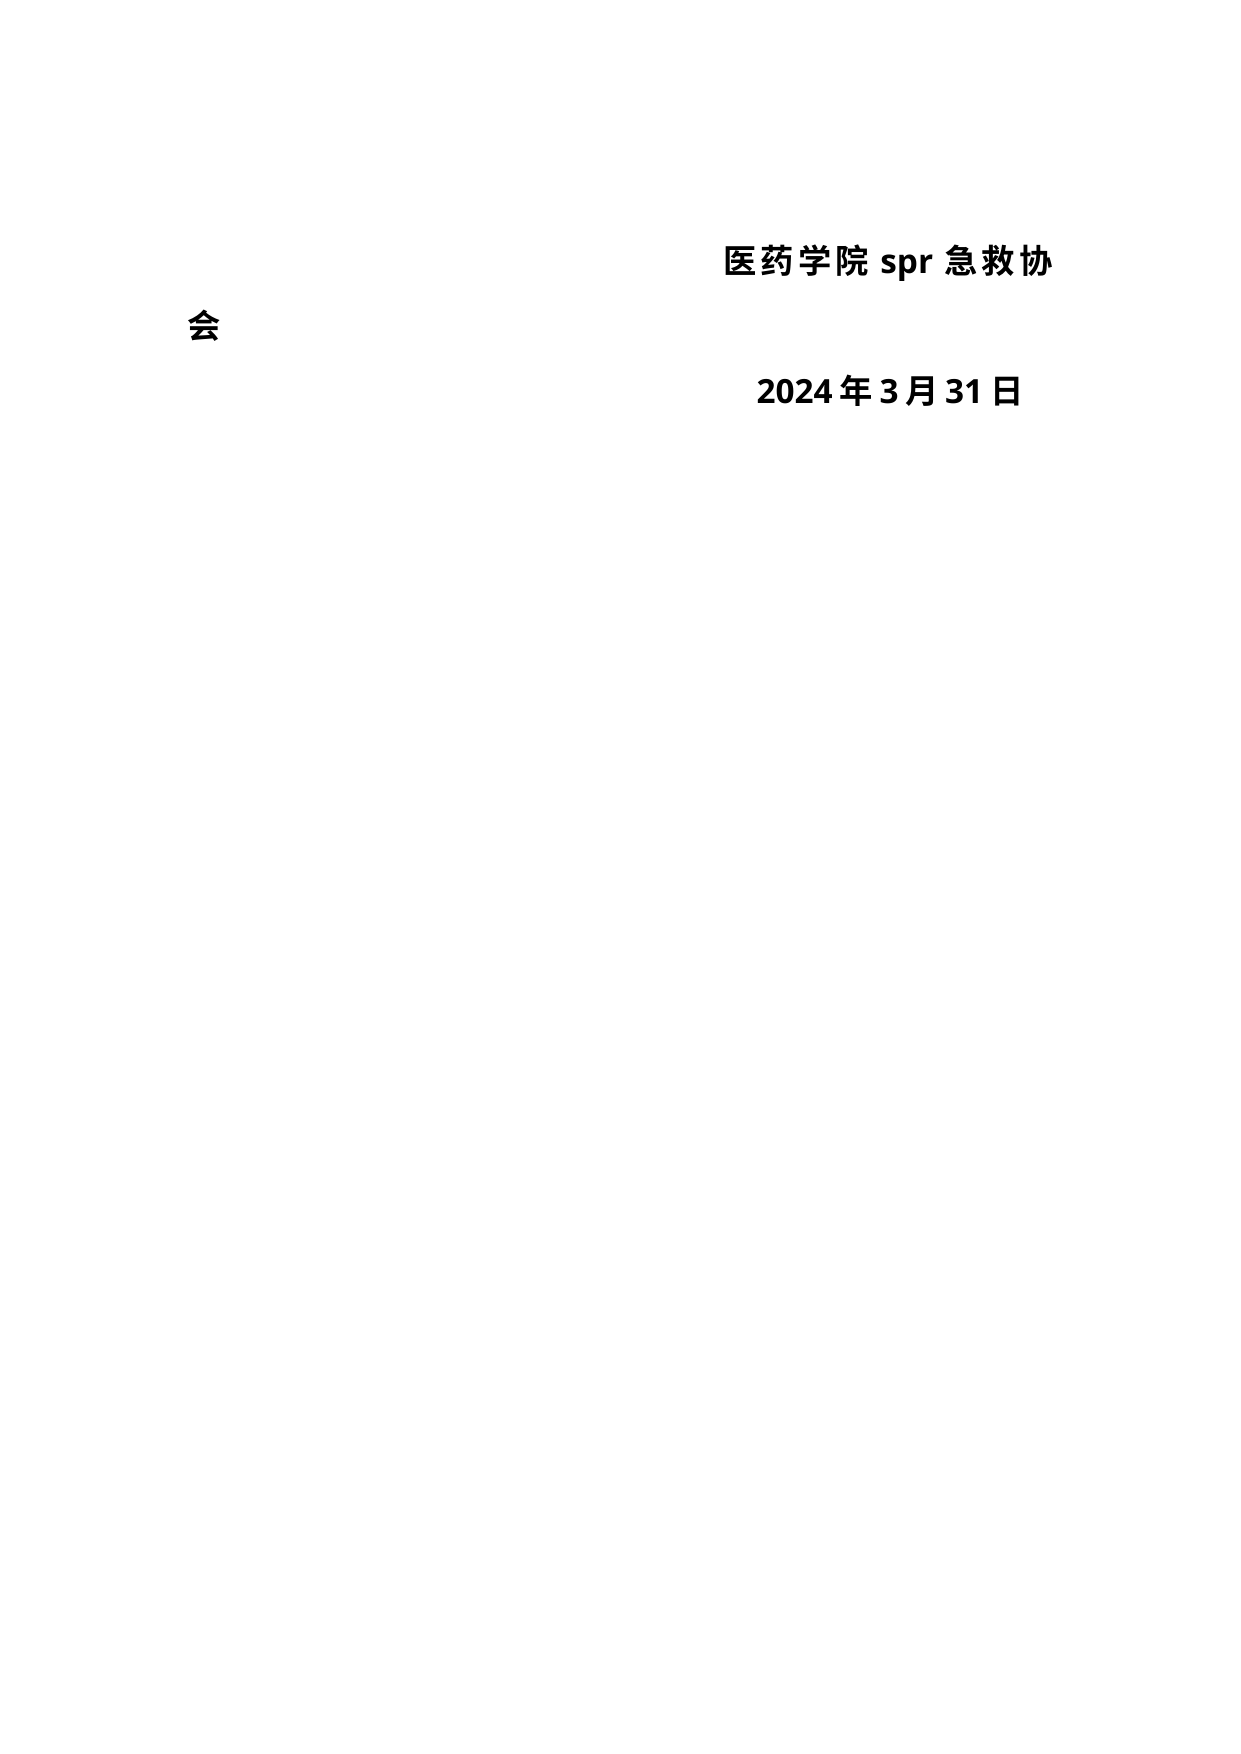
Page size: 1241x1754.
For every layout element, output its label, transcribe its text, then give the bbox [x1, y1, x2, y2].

text 2024年3月31日 [187, 357, 1053, 422]
text 医药学院spr急救协会 [187, 227, 1053, 357]
